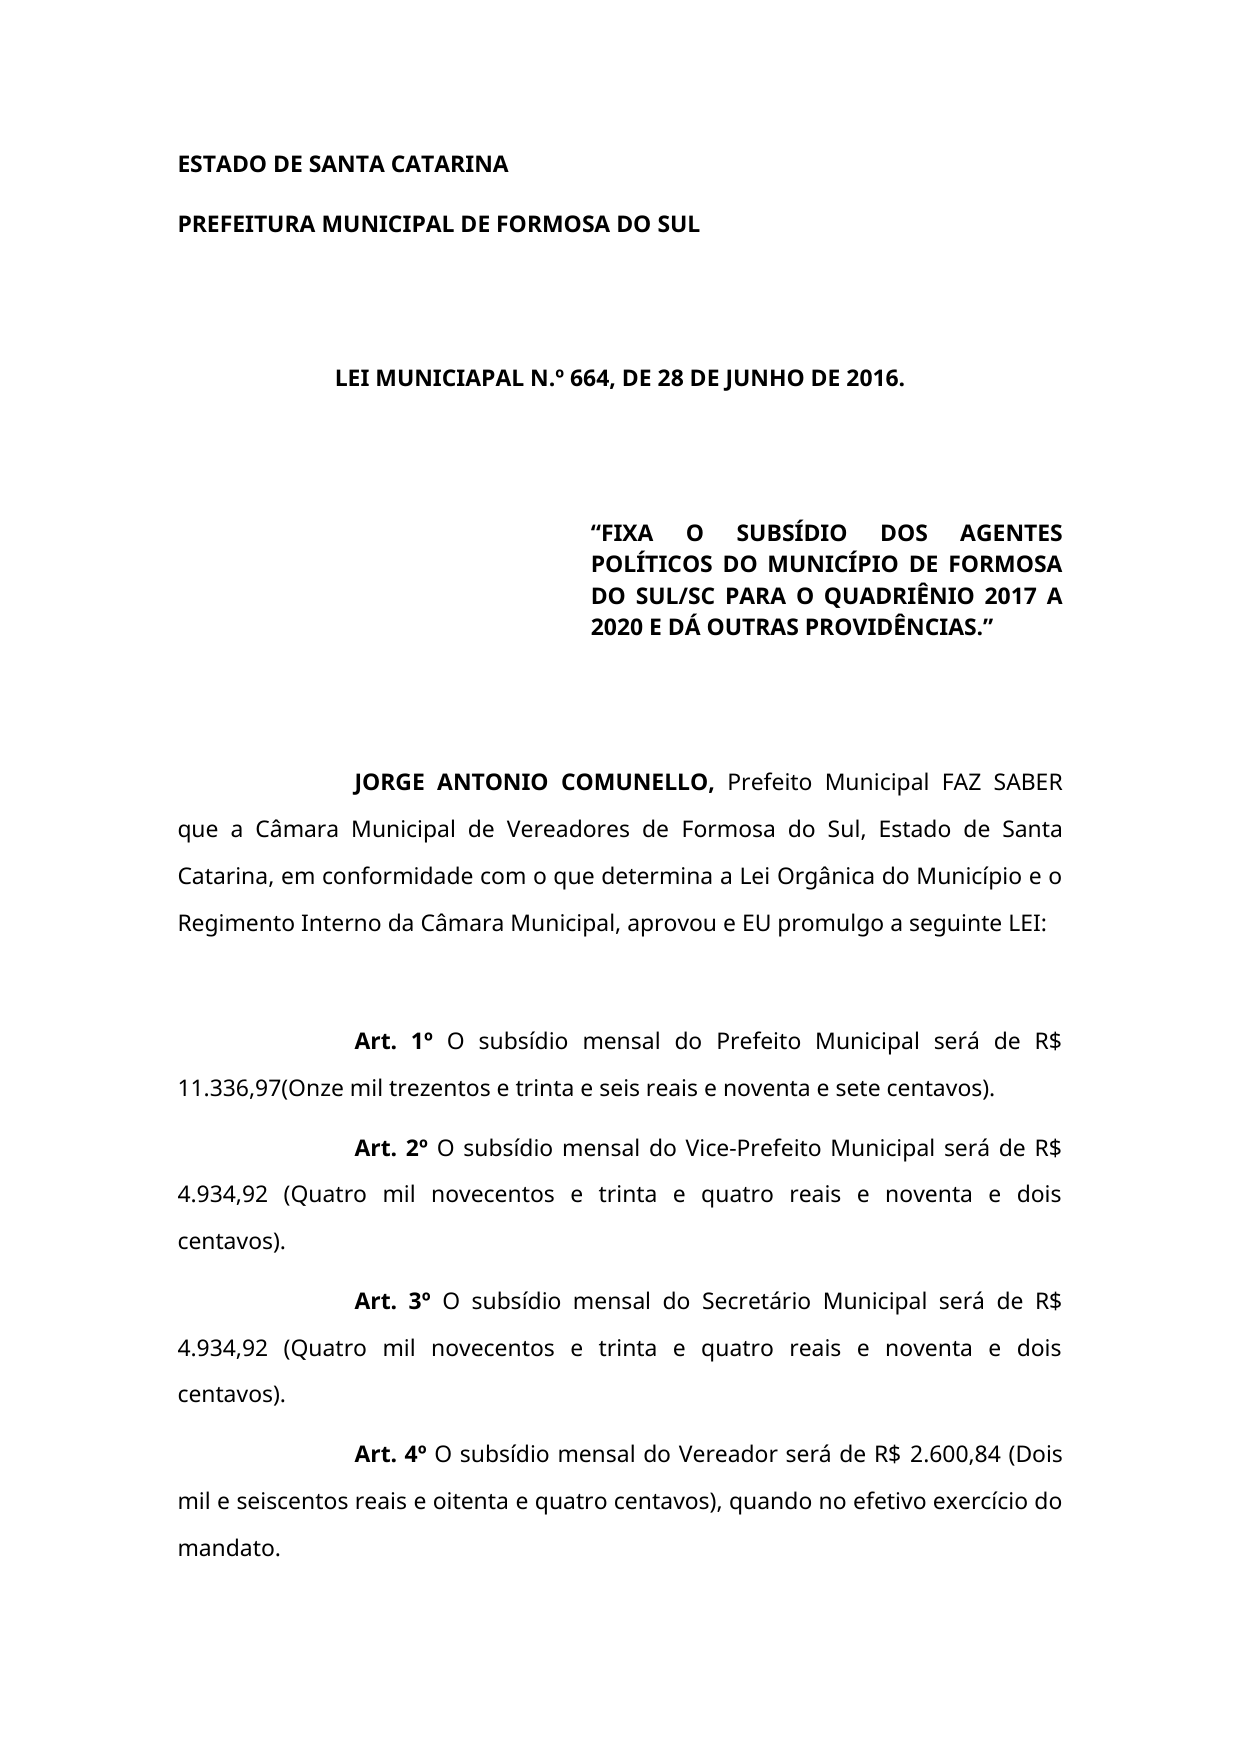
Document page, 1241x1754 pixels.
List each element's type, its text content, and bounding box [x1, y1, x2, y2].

subtitle ESTADO DE SANTA CATARINA [177, 148, 1063, 179]
text Art. 4º O subsídio mensal do Vereador será de R$ 2.600,84 (Dois mil e seiscentos reais e oitenta e quatro centavos), quando no efetivo exercício do mandato. [177, 1438, 1063, 1563]
text “FIXA O SUBSÍDIO DOS AGENTES POLÍTICOS DO MUNICÍPIO DE FORMOSA DO SUL/SC PARA O QUADRIÊNIO 2017 A 2020 E DÁ OUTRAS PROVIDÊNCIAS.” [591, 488, 1063, 642]
text Art. 3º O subsídio mensal do Secretário Municipal será de R$ 4.934,92 (Quatro mil novecentos e trinta e quatro reais e noventa e dois centavos). [177, 1285, 1063, 1410]
text Art. 2º O subsídio mensal do Vice-Prefeito Municipal será de R$ 4.934,92 (Quatro mil novecentos e trinta e quatro reais e noventa e dois centavos). [177, 1132, 1063, 1257]
text JORGE ANTONIO COMUNELLO, Prefeito Municipal FAZ SABER que a Câmara Municipal de Vereadores de Formosa do Sul, Estado de Santa Catarina, em conformidade com o que determina a Lei Orgânica do Município e o Regimento Interno da Câmara Municipal, aprovou e EU promulgo a seguinte LEI: [177, 766, 1063, 938]
subtitle PREFEITURA MUNICIPAL DE FORMOSA DO SUL [177, 208, 1063, 239]
text Art. 1º O subsídio mensal do Prefeito Municipal será de R$ 11.336,97(Onze mil trezentos e trinta e seis reais e noventa e sete centavos). [177, 1025, 1063, 1103]
text LEI MUNICIAPAL N.º 664, DE 28 DE JUNHO DE 2016. [177, 362, 1063, 393]
